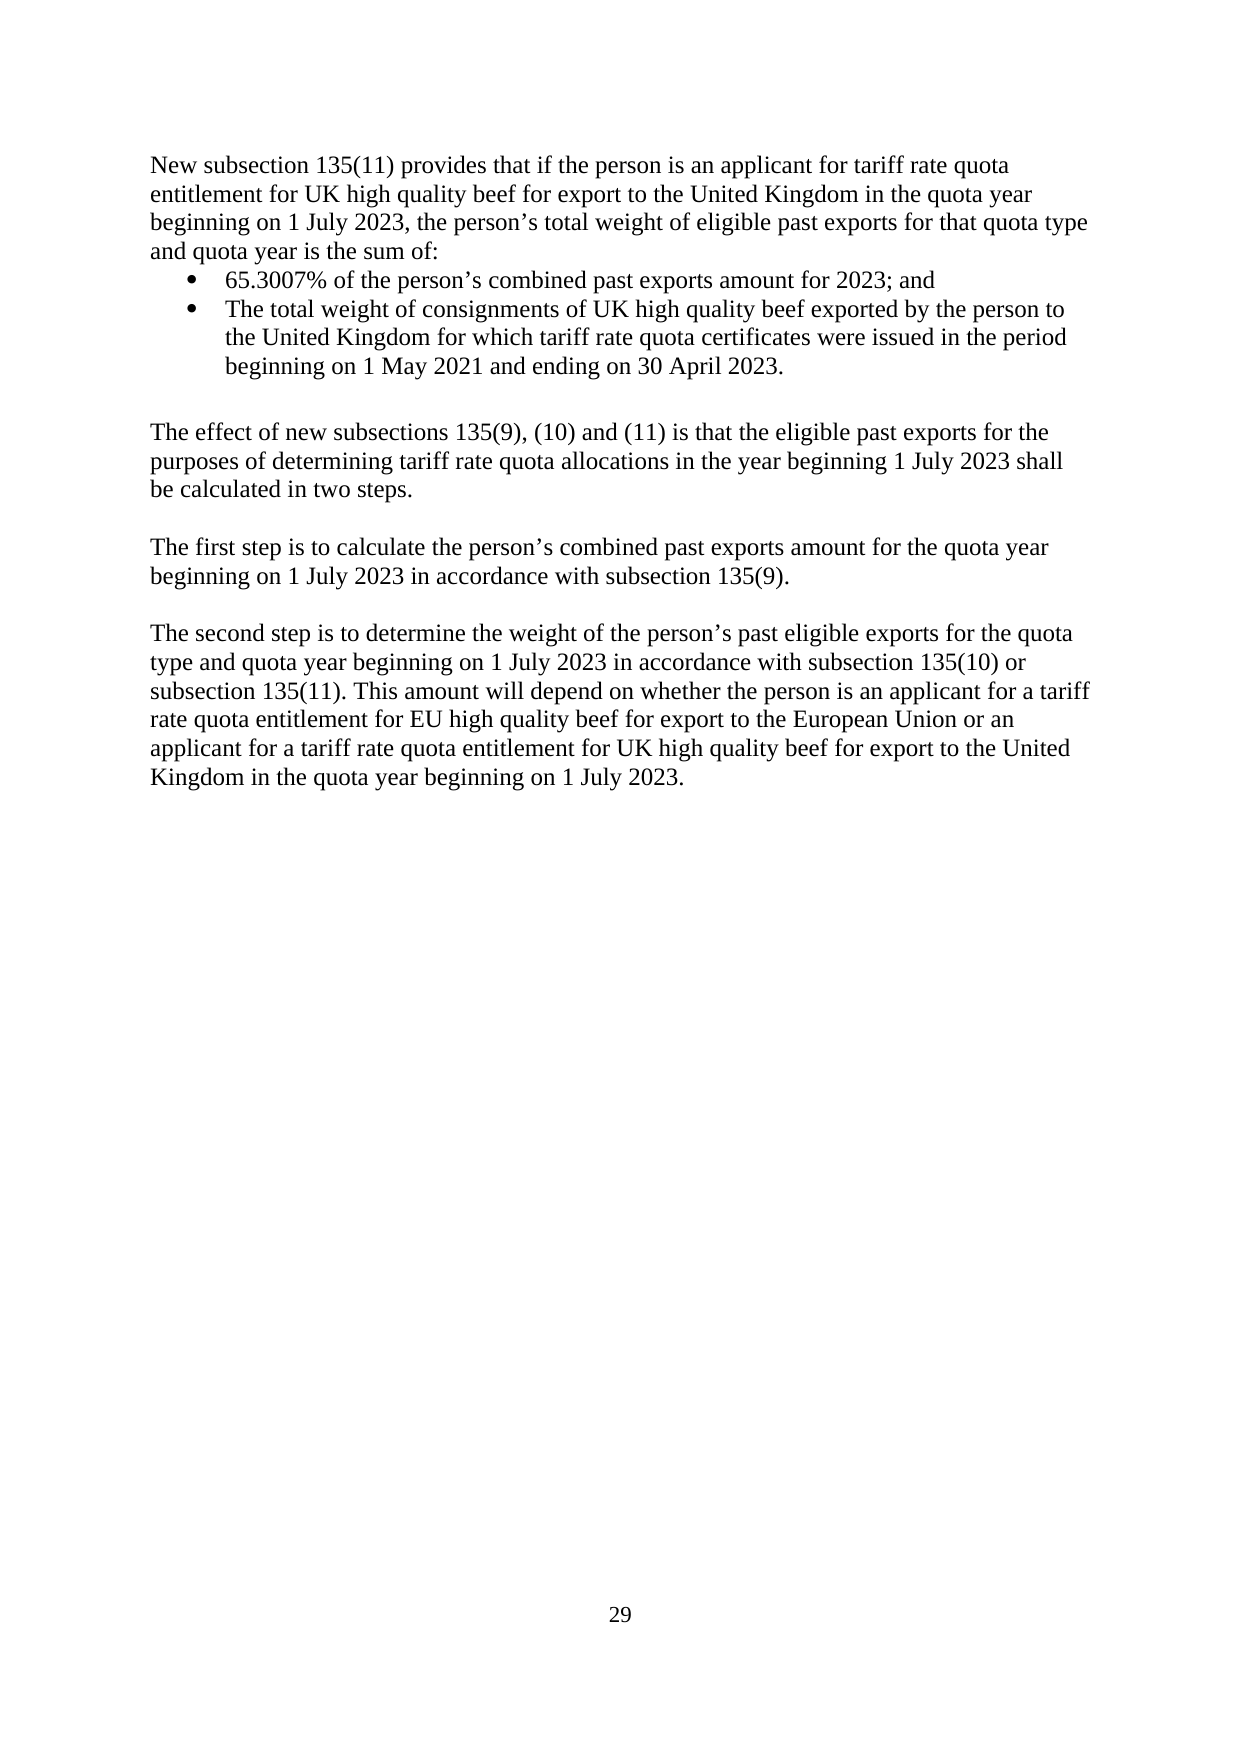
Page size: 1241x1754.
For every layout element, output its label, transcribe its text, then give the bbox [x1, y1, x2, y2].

text The first step is to calculate the person’s combined past exports amount for the quota year beginning on 1 July 2023 in accordance with subsection 135(9). [150, 532, 1090, 589]
list 65.3007% of the person’s combined past exports amount for 2023; and [187, 265, 1090, 294]
list The total weight of consignments of UK high quality beef exported by the person to the United Kingdom for which tariff rate quota certificates were issued in the period beginning on 1 May 2021 and ending on 30 April 2023. [187, 294, 1090, 380]
text New subsection 135(11) provides that if the person is an applicant for tariff rate quota entitlement for UK high quality beef for export to the United Kingdom in the quota year beginning on 1 July 2023, the person’s total weight of eligible past exports for that quota type and quota year is the sum of: [150, 150, 1090, 265]
text The second step is to determine the weight of the person’s past eligible exports for the quota type and quota year beginning on 1 July 2023 in accordance with subsection 135(10) or subsection 135(11). This amount will depend on whether the person is an applicant for a tariff rate quota entitlement for EU high quality beef for export to the European Union or an applicant for a tariff rate quota entitlement for UK high quality beef for export to the United Kingdom in the quota year beginning on 1 July 2023. [150, 618, 1090, 791]
text The effect of new subsections 135(9), (10) and (11) is that the eligible past exports for the purposes of determining tariff rate quota allocations in the year beginning 1 July 2023 shall be calculated in two steps. [150, 417, 1090, 503]
